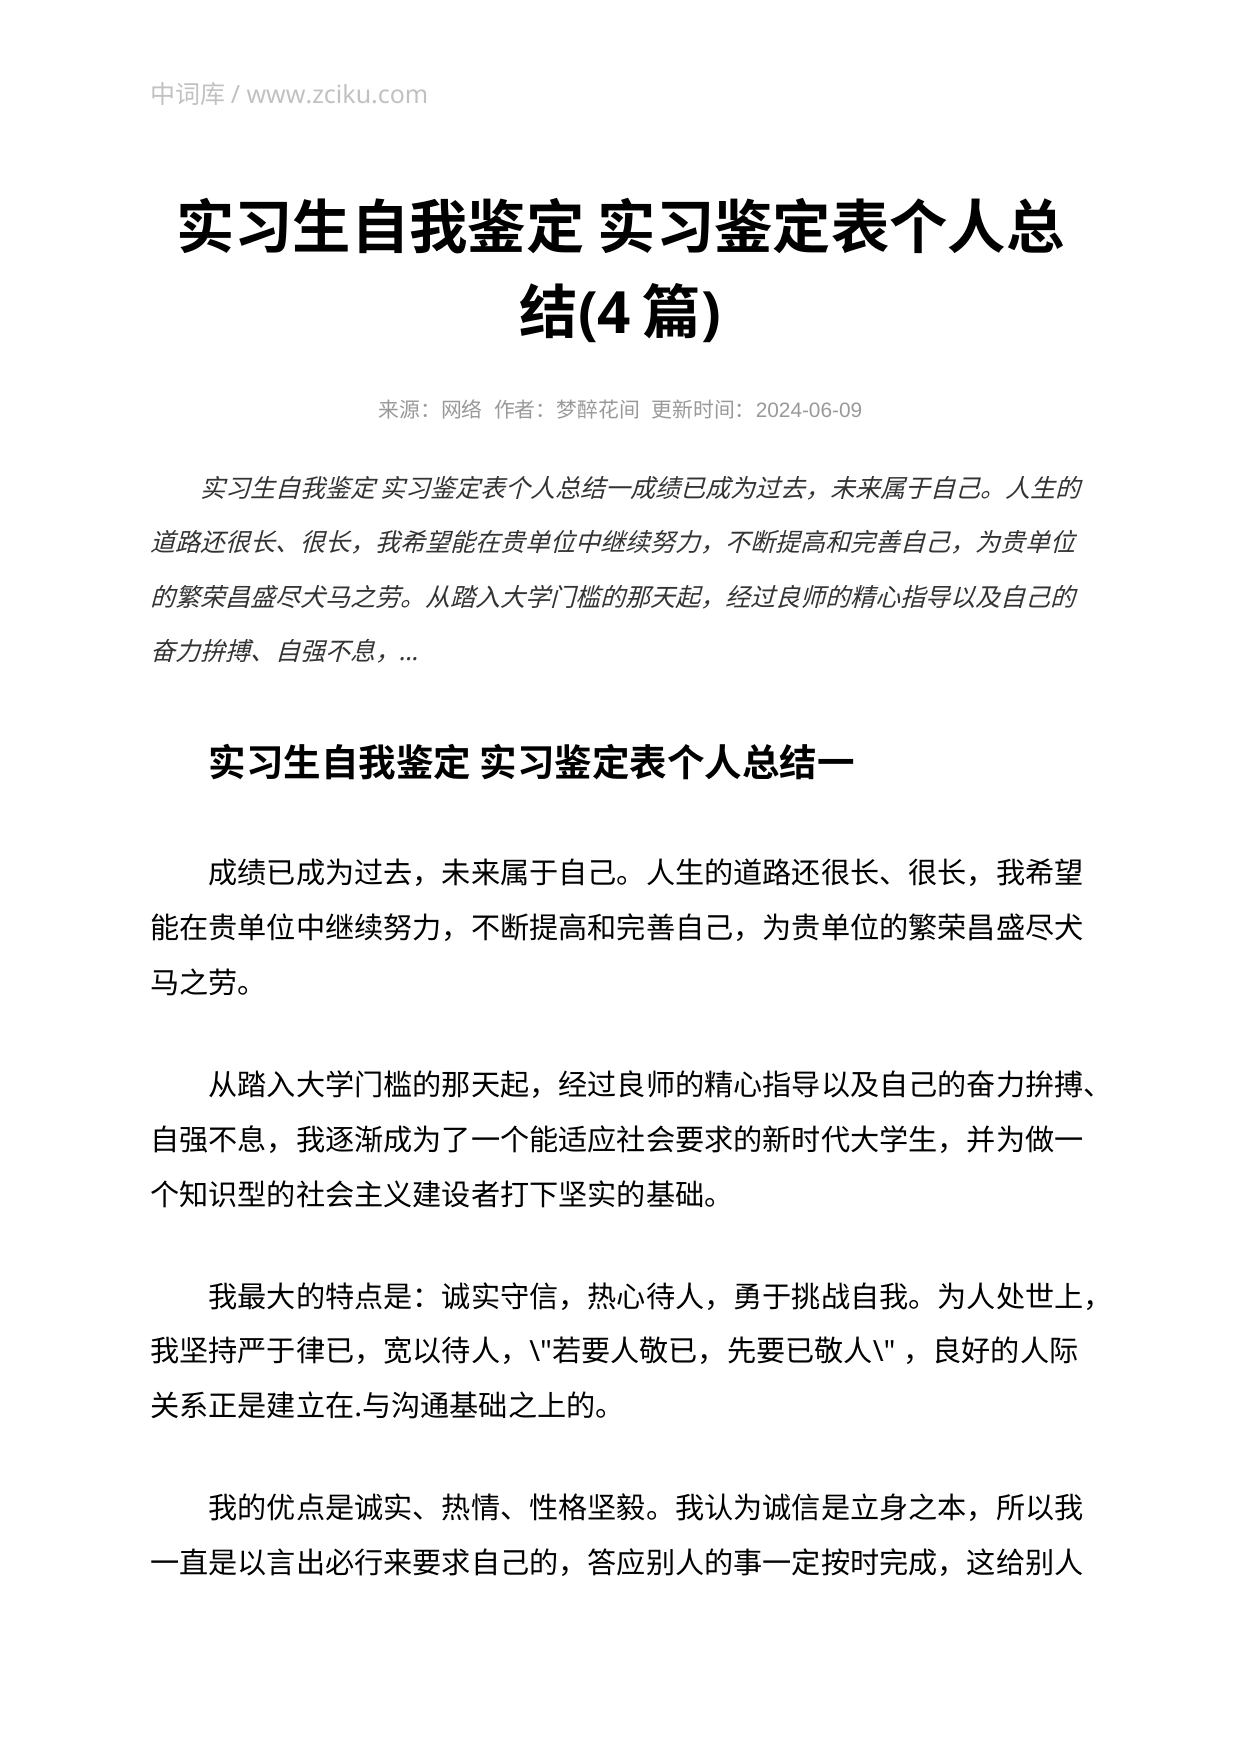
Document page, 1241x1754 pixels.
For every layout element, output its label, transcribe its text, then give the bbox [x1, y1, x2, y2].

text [150, 1485, 1090, 1582]
text 我最大的特点是：诚实守信，热心待人，勇于挑战自我。为人处世上，我坚持严于律已，宽以待人，\"若要人敬已，先要已敬人\" ，良好的人际关系正是建立在.与沟通基础之上的。 [150, 1273, 1090, 1425]
text 实习生自我鉴定 实习鉴定表个人总结一 [150, 733, 1090, 787]
text 从踏入大学门槛的那天起，经过良师的精心指导以及自己的奋力拚搏、自强不息，我逐渐成为了一个能适应社会要求的新时代大学生，并为做一个知识型的社会主义建设者打下坚实的基础。 [150, 1062, 1090, 1214]
text 成绩已成为过去，未来属于自己。人生的道路还很长、很长，我希望能在贵单位中继续努力，不断提高和完善自己，为贵单位的繁荣昌盛尽犬马之劳。 [150, 850, 1090, 1002]
text 来源：网络 作者：梦醉花间 更新时间：2024-06-09 [150, 397, 1090, 421]
text 实习生自我鉴定 实习鉴定表个人总结一成绩已成为过去，未来属于自己。人生的道路还很长、很长，我希望能在贵单位中继续努力，不断提高和完善自己，为贵单位的繁荣昌盛尽犬马之劳。从踏入大学门槛的那天起，经过良师的精心指导以及自己的奋力拚搏、自强不息，... [150, 468, 1090, 668]
subtitle 实习生自我鉴定 实习鉴定表个人总结(4篇) [150, 181, 1090, 351]
